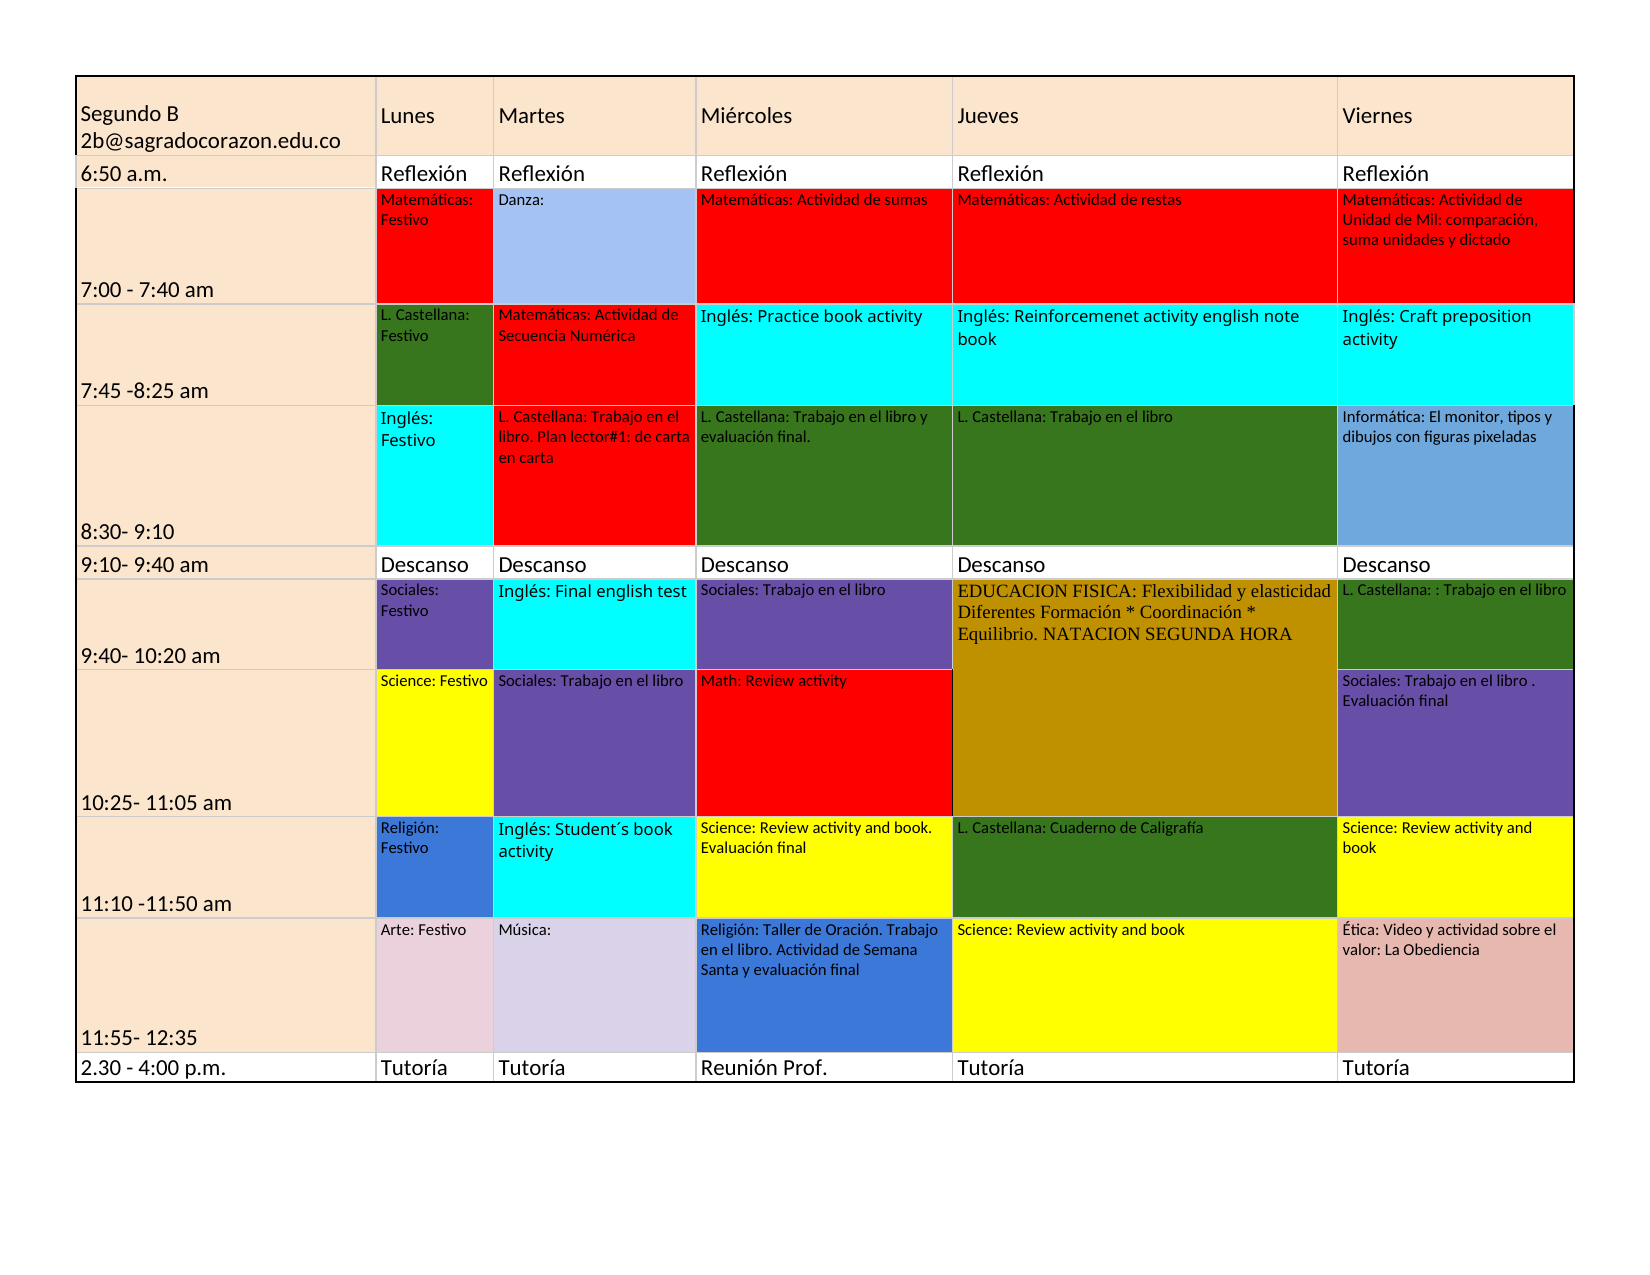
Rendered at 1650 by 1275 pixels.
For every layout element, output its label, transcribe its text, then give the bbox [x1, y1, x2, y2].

table_header Lunes [377, 77, 493, 155]
table_cell L. Castellana: Trabajo en el libro [953, 406, 1337, 545]
table_cell Reflexión [1338, 156, 1573, 187]
table_cell Sociales: Trabajo en el libro [697, 580, 952, 669]
table_cell 8:30- 9:10 [77, 406, 375, 545]
table_cell 11:10 -11:50 am [77, 817, 375, 917]
table_cell 10:25- 11:05 am [77, 670, 375, 816]
table_cell Sociales: Festivo [377, 580, 493, 669]
table_cell Tutoría [1338, 1053, 1573, 1081]
table_header Miércoles [697, 77, 952, 155]
table_cell Reunión Prof. [697, 1053, 952, 1081]
table_cell Descanso [377, 547, 493, 578]
table_cell Reflexión [377, 156, 493, 187]
table_cell 9:10- 9:40 am [77, 547, 375, 578]
table_cell Inglés: Final english test [494, 580, 695, 669]
table_cell Reflexión [494, 156, 695, 187]
table_cell 11:55- 12:35 [77, 919, 375, 1052]
table_cell Tutoría [377, 1053, 493, 1081]
table_cell L. Castellana: Trabajo en el libro y evaluación final. [697, 406, 952, 545]
table_cell Science: Festivo [377, 670, 493, 816]
table_cell Sociales: Trabajo en el libro [494, 670, 695, 816]
table_cell 9:40- 10:20 am [77, 580, 375, 669]
table_cell Science: Review activity and book. Evaluación final [697, 817, 952, 917]
table_cell Reflexión [697, 156, 952, 187]
table_cell 7:45 -8:25 am [77, 305, 375, 405]
table_cell Matemáticas: Actividad de Secuencia Numérica [494, 305, 695, 405]
table_cell 6:50 a.m. [77, 156, 375, 187]
table_cell Inglés: Reinforcemenet activity english note book [953, 305, 1337, 405]
table_cell Inglés: Festivo [377, 406, 493, 545]
table_header Viernes [1338, 77, 1573, 155]
table_cell Descanso [953, 547, 1337, 578]
table_header Jueves [953, 77, 1337, 155]
table_cell 7:00 - 7:40 am [77, 189, 375, 303]
table_cell Tutoría [494, 1053, 695, 1081]
table_cell Música: [494, 919, 695, 1052]
table_cell Inglés: Craft preposition activity [1338, 305, 1573, 405]
table_cell Matemáticas: Actividad de sumas [697, 189, 952, 303]
table_cell 2.30 - 4:00 p.m. [77, 1053, 375, 1081]
table_cell Ética: Video y actividad sobre el valor: La Obediencia [1338, 919, 1573, 1052]
table_cell Matemáticas: Actividad de Unidad de Mil: comparación, suma unidades y dictado [1338, 189, 1573, 303]
table_cell Religión: Festivo [377, 817, 493, 917]
table_cell L. Castellana: Trabajo en el libro. Plan lector#1: de carta en carta [494, 406, 695, 545]
table_cell Science: Review activity and book [953, 919, 1337, 1052]
table_cell L. Castellana: Cuaderno de Caligrafía [953, 817, 1337, 917]
table_cell Inglés: Student´s book activity [494, 817, 695, 917]
table_cell Descanso [1338, 547, 1573, 578]
table_cell Informática: El monitor, tipos y dibujos con figuras pixeladas [1338, 406, 1573, 545]
table_cell Inglés: Practice book activity [697, 305, 952, 405]
table_cell Sociales: Trabajo en el libro . Evaluación final [1338, 670, 1573, 816]
table_cell Matemáticas: Festivo [377, 189, 493, 303]
table_cell Arte: Festivo [377, 919, 493, 1052]
table_cell L. Castellana: : Trabajo en el libro [1338, 580, 1573, 669]
table_cell Descanso [494, 547, 695, 578]
table_cell Danza: [494, 189, 695, 303]
table_cell L. Castellana: Festivo [377, 305, 493, 405]
table_cell Tutoría [953, 1053, 1337, 1081]
table_cell Religión: Taller de Oración. Trabajo en el libro. Actividad de Semana Santa y evaluación final [697, 919, 952, 1052]
table_cell Math: Review activity [697, 670, 952, 816]
table_cell EDUCACION FISICA: Flexibilidad y elasticidad Diferentes Formación * Coordinación * Equilibrio. NATACION SEGUNDA HORA [953, 580, 1337, 816]
table_cell Descanso [697, 547, 952, 578]
table_header Martes [494, 77, 695, 155]
table_header Segundo B 2b@sagradocorazon.edu.co [77, 77, 375, 155]
table_cell Matemáticas: Actividad de restas [953, 189, 1337, 303]
table_cell Reflexión [953, 156, 1337, 187]
table_cell Science: Review activity and book [1338, 817, 1573, 917]
